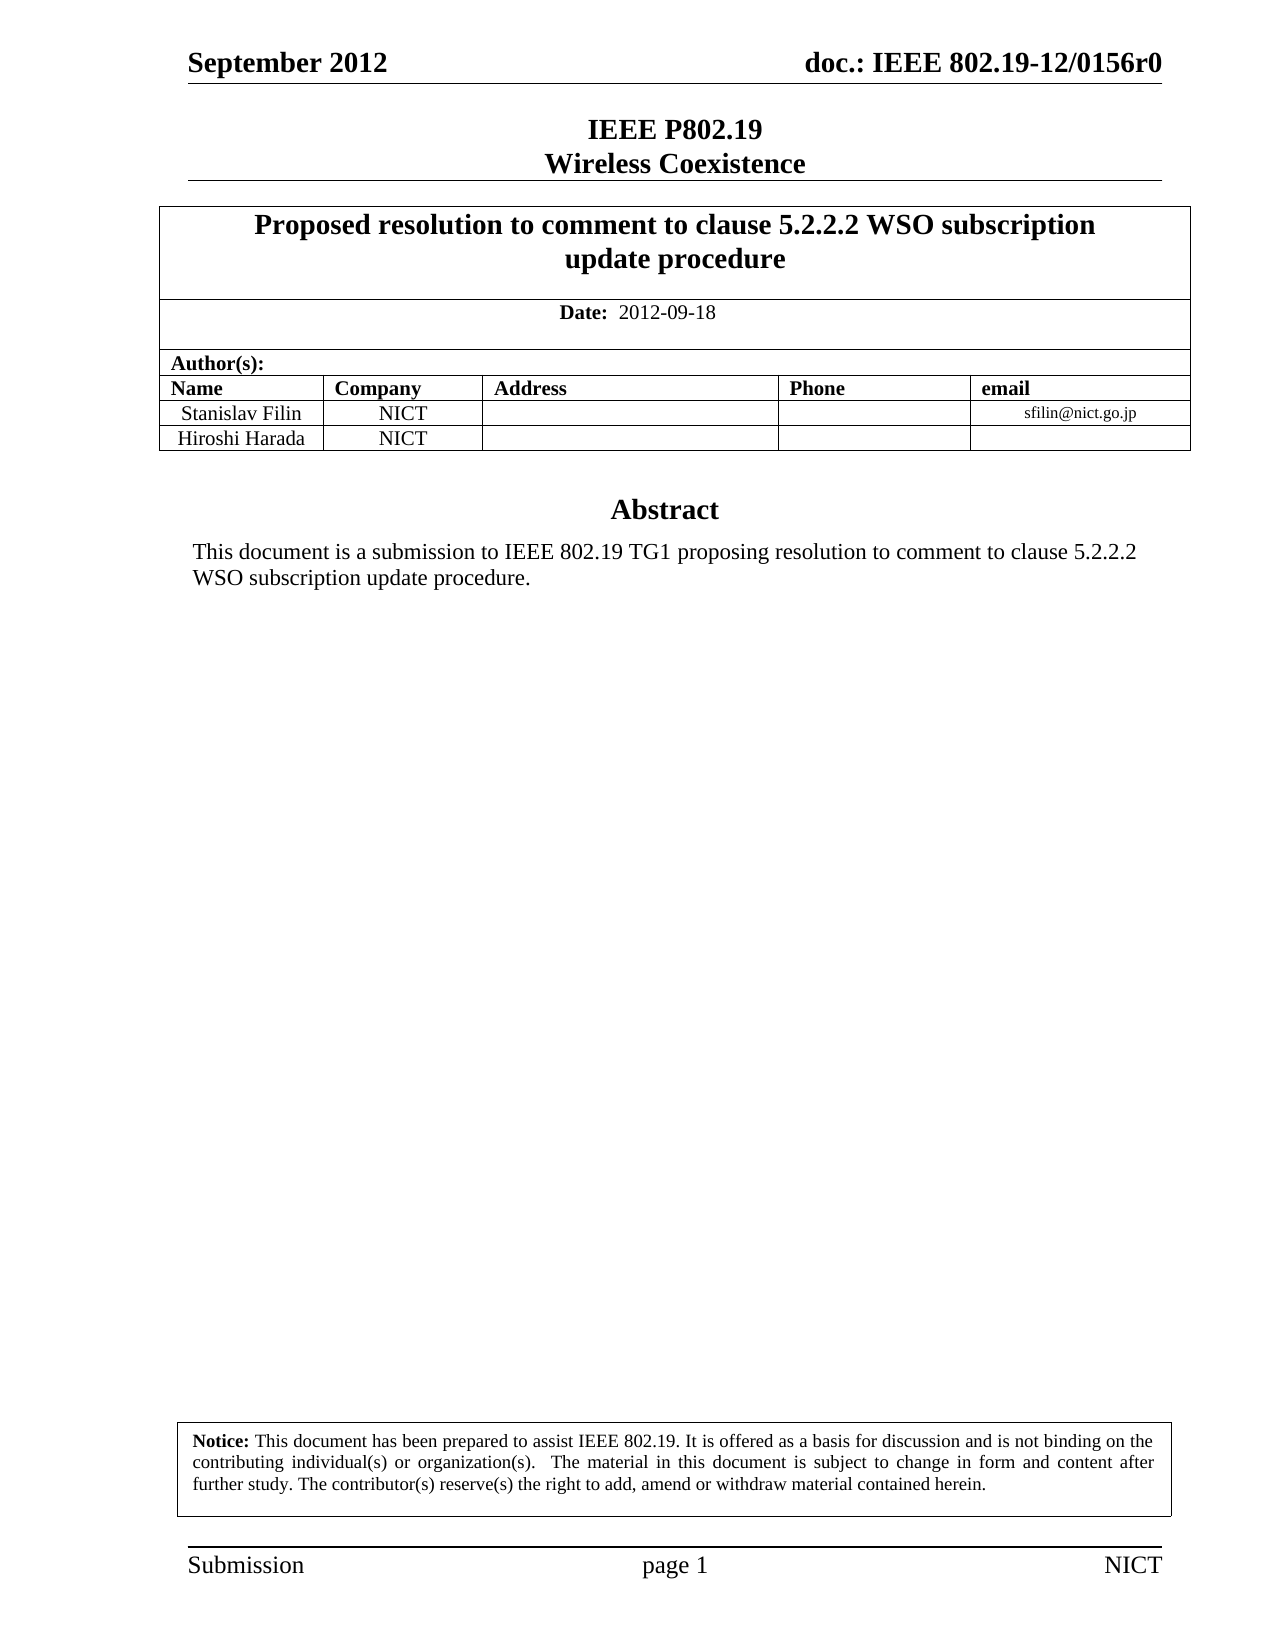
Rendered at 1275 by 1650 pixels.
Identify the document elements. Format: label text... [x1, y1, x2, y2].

table_cell Stanislav Filin [160, 401, 323, 425]
table_cell Phone [779, 376, 970, 399]
table_cell sfilin@nict.go.jp [971, 401, 1190, 425]
table_cell Date: 2012-09-18 [160, 300, 1190, 349]
table_cell [971, 426, 1190, 450]
table_cell Name [160, 376, 323, 399]
table_header Proposed resolution to comment to clause 5.2.2.2 WSO subscription update procedure [160, 207, 1190, 299]
table_cell [779, 401, 970, 425]
table_cell [483, 401, 778, 425]
table_cell [779, 426, 970, 450]
table_cell [483, 426, 778, 450]
table_cell Company [324, 376, 482, 399]
text IEEE P802.19 Wireless Coexistence [187, 112, 1162, 181]
table_cell email [971, 376, 1190, 399]
table_cell Author(s): [160, 350, 1190, 374]
table_cell NICT [324, 401, 482, 425]
table_cell NICT [324, 426, 482, 450]
table_cell Address [483, 376, 778, 399]
table_cell Hiroshi Harada [160, 426, 323, 450]
